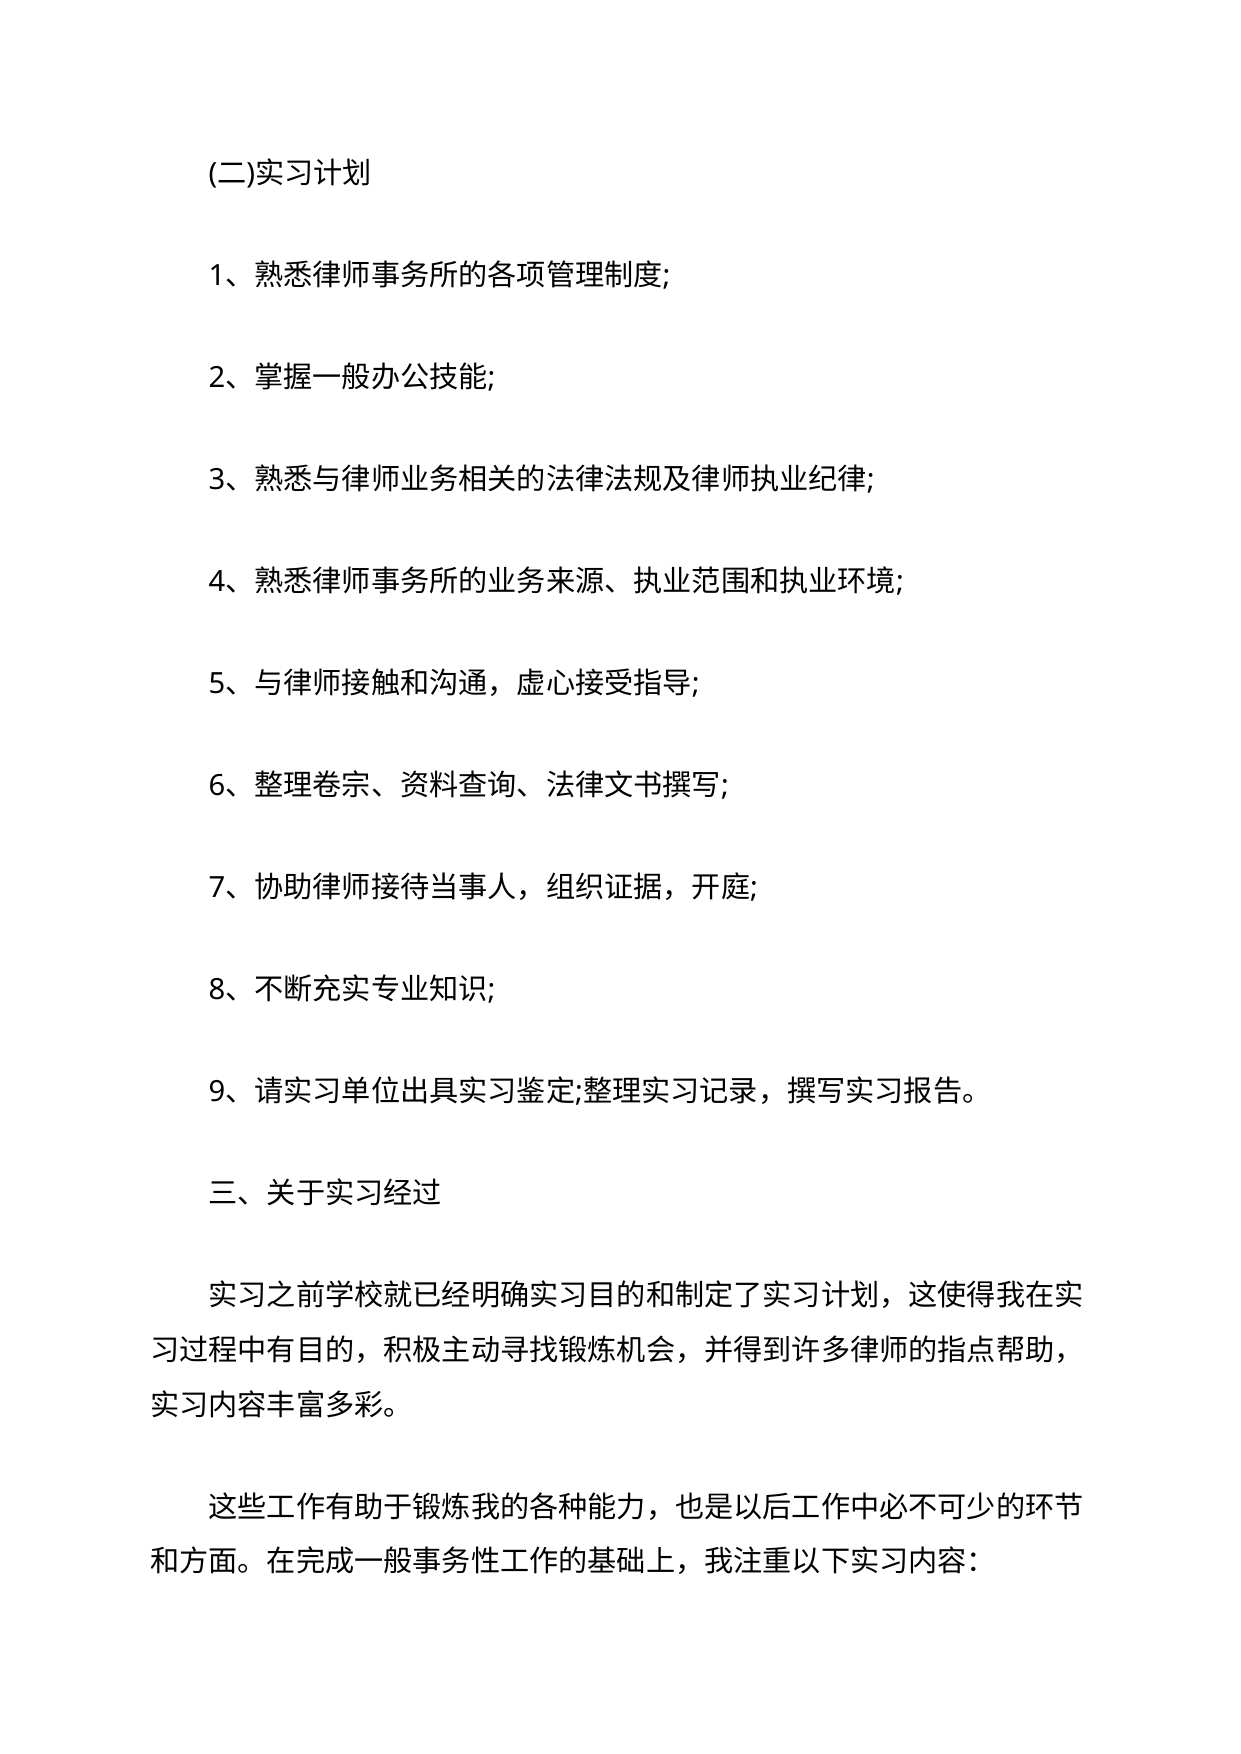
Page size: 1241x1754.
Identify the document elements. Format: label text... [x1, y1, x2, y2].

text (二)实习计划 [150, 150, 1090, 192]
text 8、不断充实专业知识; [150, 966, 1090, 1008]
text 9、请实习单位出具实习鉴定;整理实习记录，撰写实习报告。 [150, 1068, 1090, 1110]
text 1、熟悉律师事务所的各项管理制度; [150, 252, 1090, 294]
text 实习之前学校就已经明确实习目的和制定了实习计划，这使得我在实习过程中有目的，积极主动寻找锻炼机会，并得到许多律师的指点帮助，实习内容丰富多彩。 [150, 1272, 1090, 1424]
text 5、与律师接触和沟通，虚心接受指导; [150, 660, 1090, 702]
text 3、熟悉与律师业务相关的法律法规及律师执业纪律; [150, 456, 1090, 498]
text 这些工作有助于锻炼我的各种能力，也是以后工作中必不可少的环节和方面。在完成一般事务性工作的基础上，我注重以下实习内容： [150, 1483, 1090, 1580]
text 2、掌握一般办公技能; [150, 354, 1090, 396]
text 三、关于实习经过 [150, 1170, 1090, 1212]
text 6、整理卷宗、资料查询、法律文书撰写; [150, 762, 1090, 804]
text 7、协助律师接待当事人，组织证据，开庭; [150, 864, 1090, 906]
text 4、熟悉律师事务所的业务来源、执业范围和执业环境; [150, 558, 1090, 600]
